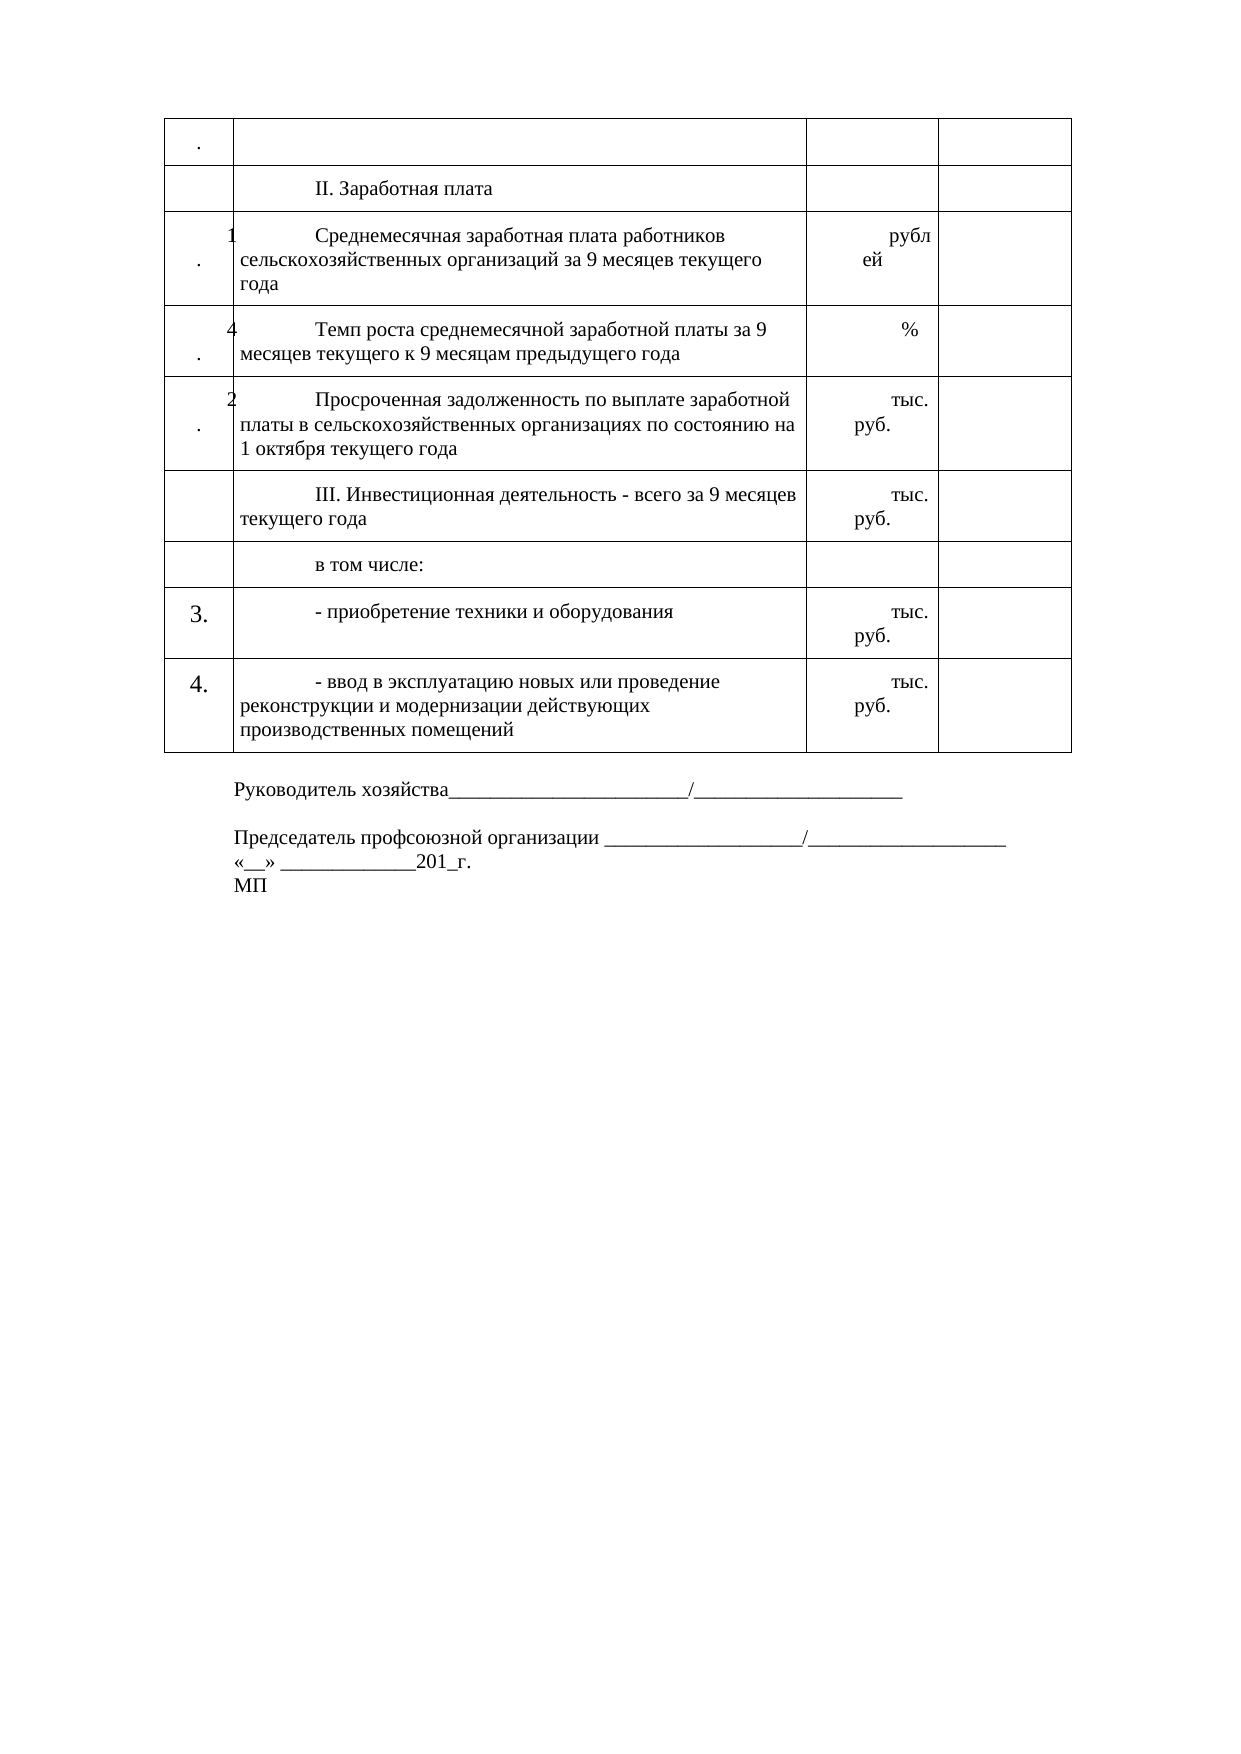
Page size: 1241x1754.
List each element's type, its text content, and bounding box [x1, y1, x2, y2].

table_cell % [807, 119, 938, 164]
table_cell III. Инвестиционная деятельность - всего за 9 месяцев текущего года [234, 471, 806, 541]
table_cell Темп роста среднемесячной заработной платы за 9 месяцев текущего к 9 месяцам предыдущего года [234, 306, 806, 376]
table_cell рублей [807, 212, 938, 305]
text МП [177, 873, 1181, 897]
table_cell 3. [165, 588, 233, 657]
table_cell [939, 659, 1071, 752]
table_cell [939, 306, 1071, 376]
table_cell % [807, 306, 938, 376]
table_cell тыс. руб. [807, 377, 938, 470]
table_cell [939, 471, 1071, 541]
table_cell в том числе: [234, 542, 806, 587]
text «__» _____________201_г. [177, 849, 1181, 873]
table_cell [165, 471, 233, 541]
table_cell [939, 588, 1071, 657]
table_cell [939, 166, 1071, 211]
table_cell - ввод в эксплуатацию новых или проведение реконструкции и модернизации действующих производственных помещений [234, 659, 806, 752]
table_cell [939, 542, 1071, 587]
table_cell Среднемесячная заработная плата работников сельскохозяйственных организаций за 9 месяцев текущего года [234, 212, 806, 305]
table_cell Просроченная задолженность по выплате заработной платы в сельскохозяйственных организациях по состоянию на 1 октября текущего года [234, 377, 806, 470]
table_cell [939, 212, 1071, 305]
table_cell - приобретение техники и оборудования [234, 588, 806, 657]
table_cell тыс. руб. [807, 471, 938, 541]
text Председатель профсоюзной организации ___________________/___________________ [177, 825, 1181, 849]
table_cell тыс. руб. [807, 588, 938, 657]
table_cell 2. [165, 377, 233, 470]
table_cell [939, 119, 1071, 164]
table_cell [807, 166, 938, 211]
table_cell 4. [165, 659, 233, 752]
table_cell 1. [165, 212, 233, 305]
table_cell II. Заработная плата [234, 166, 806, 211]
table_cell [234, 119, 806, 164]
table_cell [165, 542, 233, 587]
table_cell тыс. руб. [807, 659, 938, 752]
table_cell [165, 166, 233, 211]
table_cell 4. [165, 306, 233, 376]
table_cell 8. [165, 119, 233, 164]
table_cell [807, 542, 938, 587]
table_cell [939, 377, 1071, 470]
text Руководитель хозяйства_______________________/____________________ [177, 777, 1181, 801]
